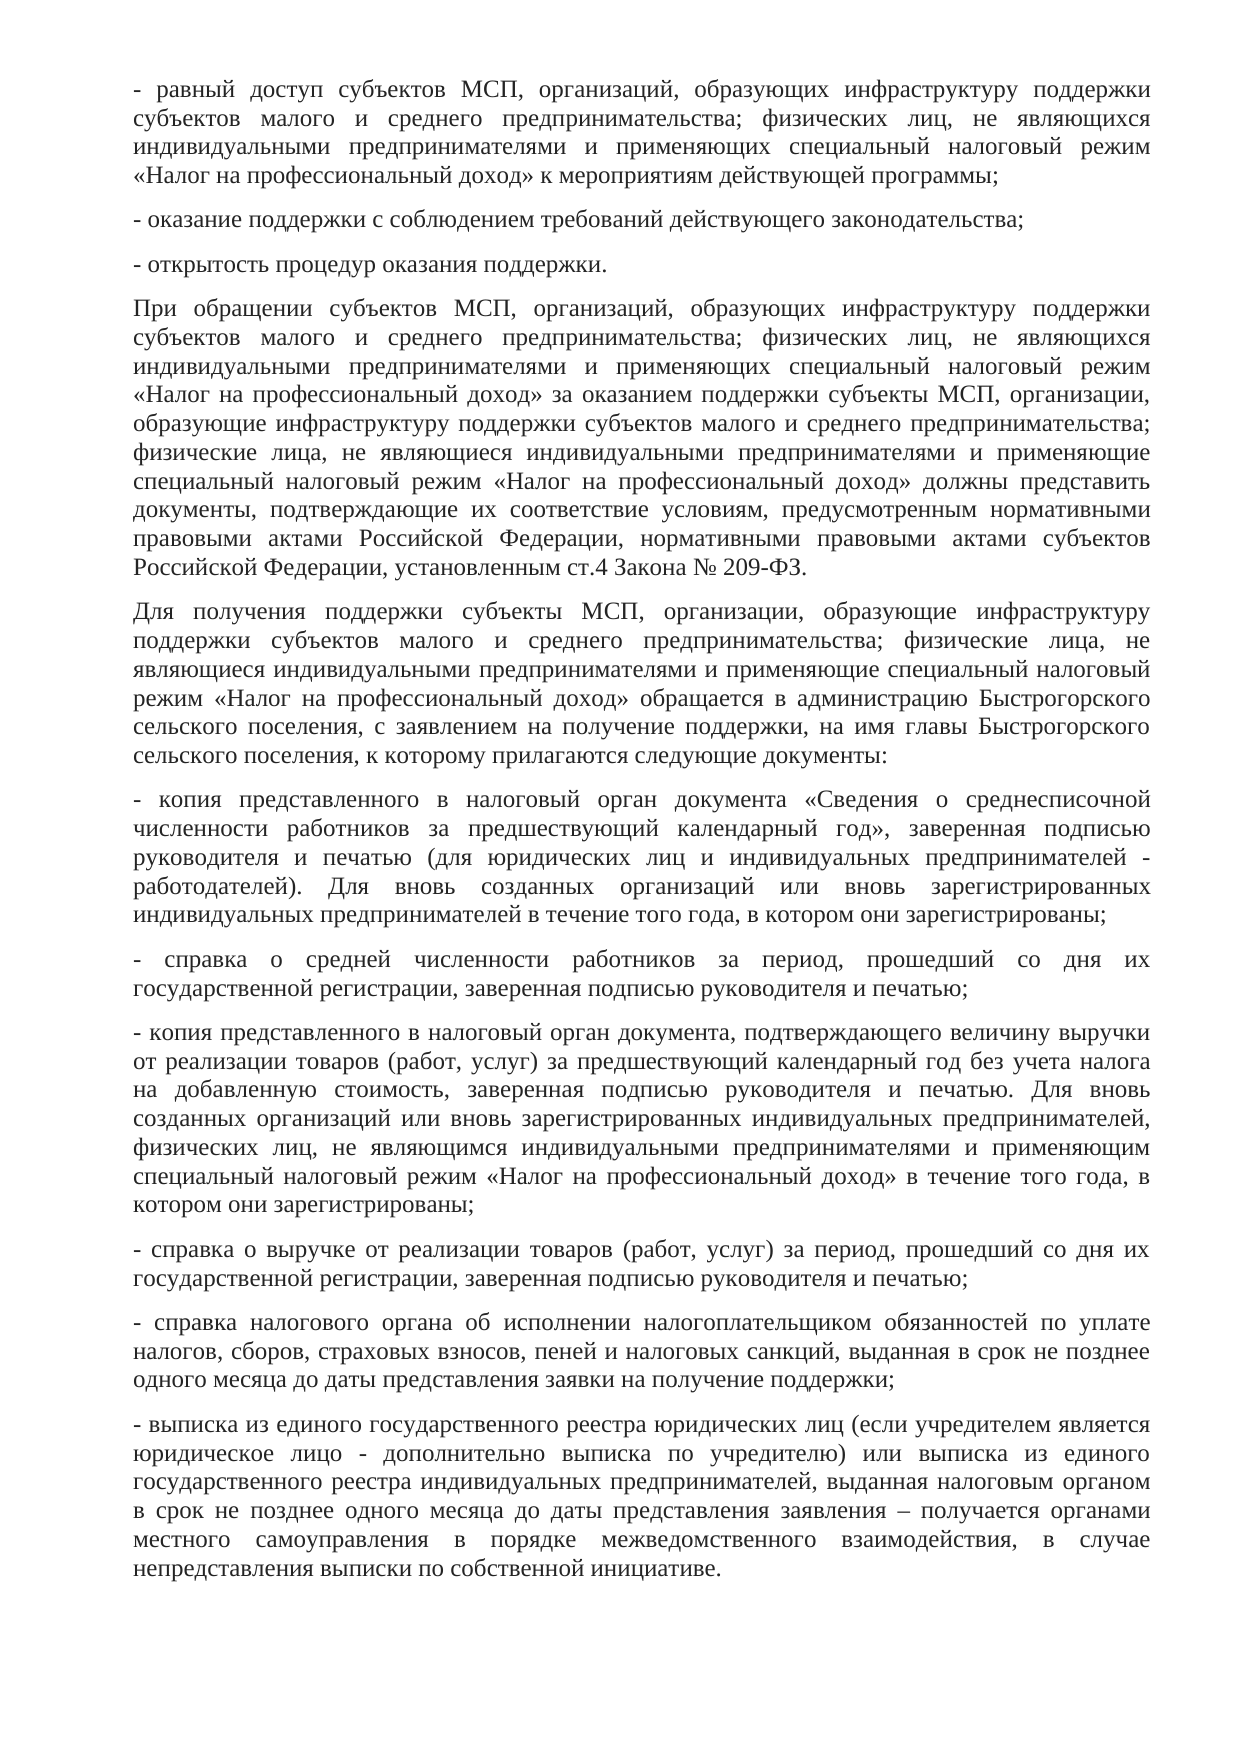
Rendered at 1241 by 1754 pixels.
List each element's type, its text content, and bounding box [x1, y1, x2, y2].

text - справка налогового органа об исполнении налогоплательщиком обязанностей по уплате налогов, сборов, страховых взносов, пеней и налоговых санкций, выданная в срок не позднее одного месяца до даты представления заявки на получение поддержки; [133, 1307, 1152, 1393]
text Для получения поддержки субъекты МСП, организации, образующие инфраструктуру поддержки субъектов малого и среднего предпринимательства; физические лица, не являющиеся индивидуальными предпринимателями и применяющие специальный налоговый режим «Налог на профессиональный доход» обращается в администрацию Быстрогорского сельского поселения, с заявлением на получение поддержки, на имя главы Быстрогорского сельского поселения, к которому прилагаются следующие документы: [133, 596, 1152, 769]
text При обращении субъектов МСП, организаций, образующих инфраструктуру поддержки субъектов малого и среднего предпринимательства; физических лиц, не являющихся индивидуальными предпринимателями и применяющих специальный налоговый режим «Налог на профессиональный доход» за оказанием поддержки субъекты МСП, организации, образующие инфраструктуру поддержки субъектов малого и среднего предпринимательства; физические лица, не являющиеся индивидуальными предпринимателями и применяющие специальный налоговый режим «Налог на профессиональный доход» должны представить документы, подтверждающие их соответствие условиям, предусмотренным нормативными правовыми актами Российской Федерации, нормативными правовыми актами субъектов Российской Федерации, установленным ст.4 Закона № 209-ФЗ. [133, 293, 1152, 581]
text - справка о средней численности работников за период, прошедший со дня их государственной регистрации, заверенная подписью руководителя и печатью; [133, 944, 1152, 1001]
text - копия представленного в налоговый орган документа «Сведения о среднесписочной численности работников за предшествующий календарный год», заверенная подписью руководителя и печатью (для юридических лиц и индивидуальных предпринимателей - работодателей). Для вновь созданных организаций или вновь зарегистрированных индивидуальных предпринимателей в течение того года, в котором они зарегистрированы; [133, 784, 1152, 928]
text - открытость процедур оказания поддержки. [133, 249, 1152, 278]
text - оказание поддержки с соблюдением требований действующего законодательства; [133, 204, 1152, 233]
text - копия представленного в налоговый орган документа, подтверждающего величину выручки от реализации товаров (работ, услуг) за предшествующий календарный год без учета налога на добавленную стоимость, заверенная подписью руководителя и печатью. Для вновь созданных организаций или вновь зарегистрированных индивидуальных предпринимателей, физических лиц, не являющимся индивидуальными предпринимателями и применяющим специальный налоговый режим «Налог на профессиональный доход» в течение того года, в котором они зарегистрированы; [133, 1017, 1152, 1218]
text - выписка из единого государственного реестра юридических лиц (если учредителем является юридическое лицо - дополнительно выписка по учредителю) или выписка из единого государственного реестра индивидуальных предпринимателей, выданная налоговым органом в срок не позднее одного месяца до даты представления заявления – получается органами местного самоуправления в порядке межведомственного взаимодействия, в случае непредставления выписки по собственной инициативе. [133, 1409, 1152, 1581]
text - справка о выручке от реализации товаров (работ, услуг) за период, прошедший со дня их государственной регистрации, заверенная подписью руководителя и печатью; [133, 1234, 1152, 1291]
text - равный доступ субъектов МСП, организаций, образующих инфраструктуру поддержки субъектов малого и среднего предпринимательства; физических лиц, не являющихся индивидуальными предпринимателями и применяющих специальный налоговый режим «Налог на профессиональный доход» к мероприятиям действующей программы; [133, 74, 1152, 189]
